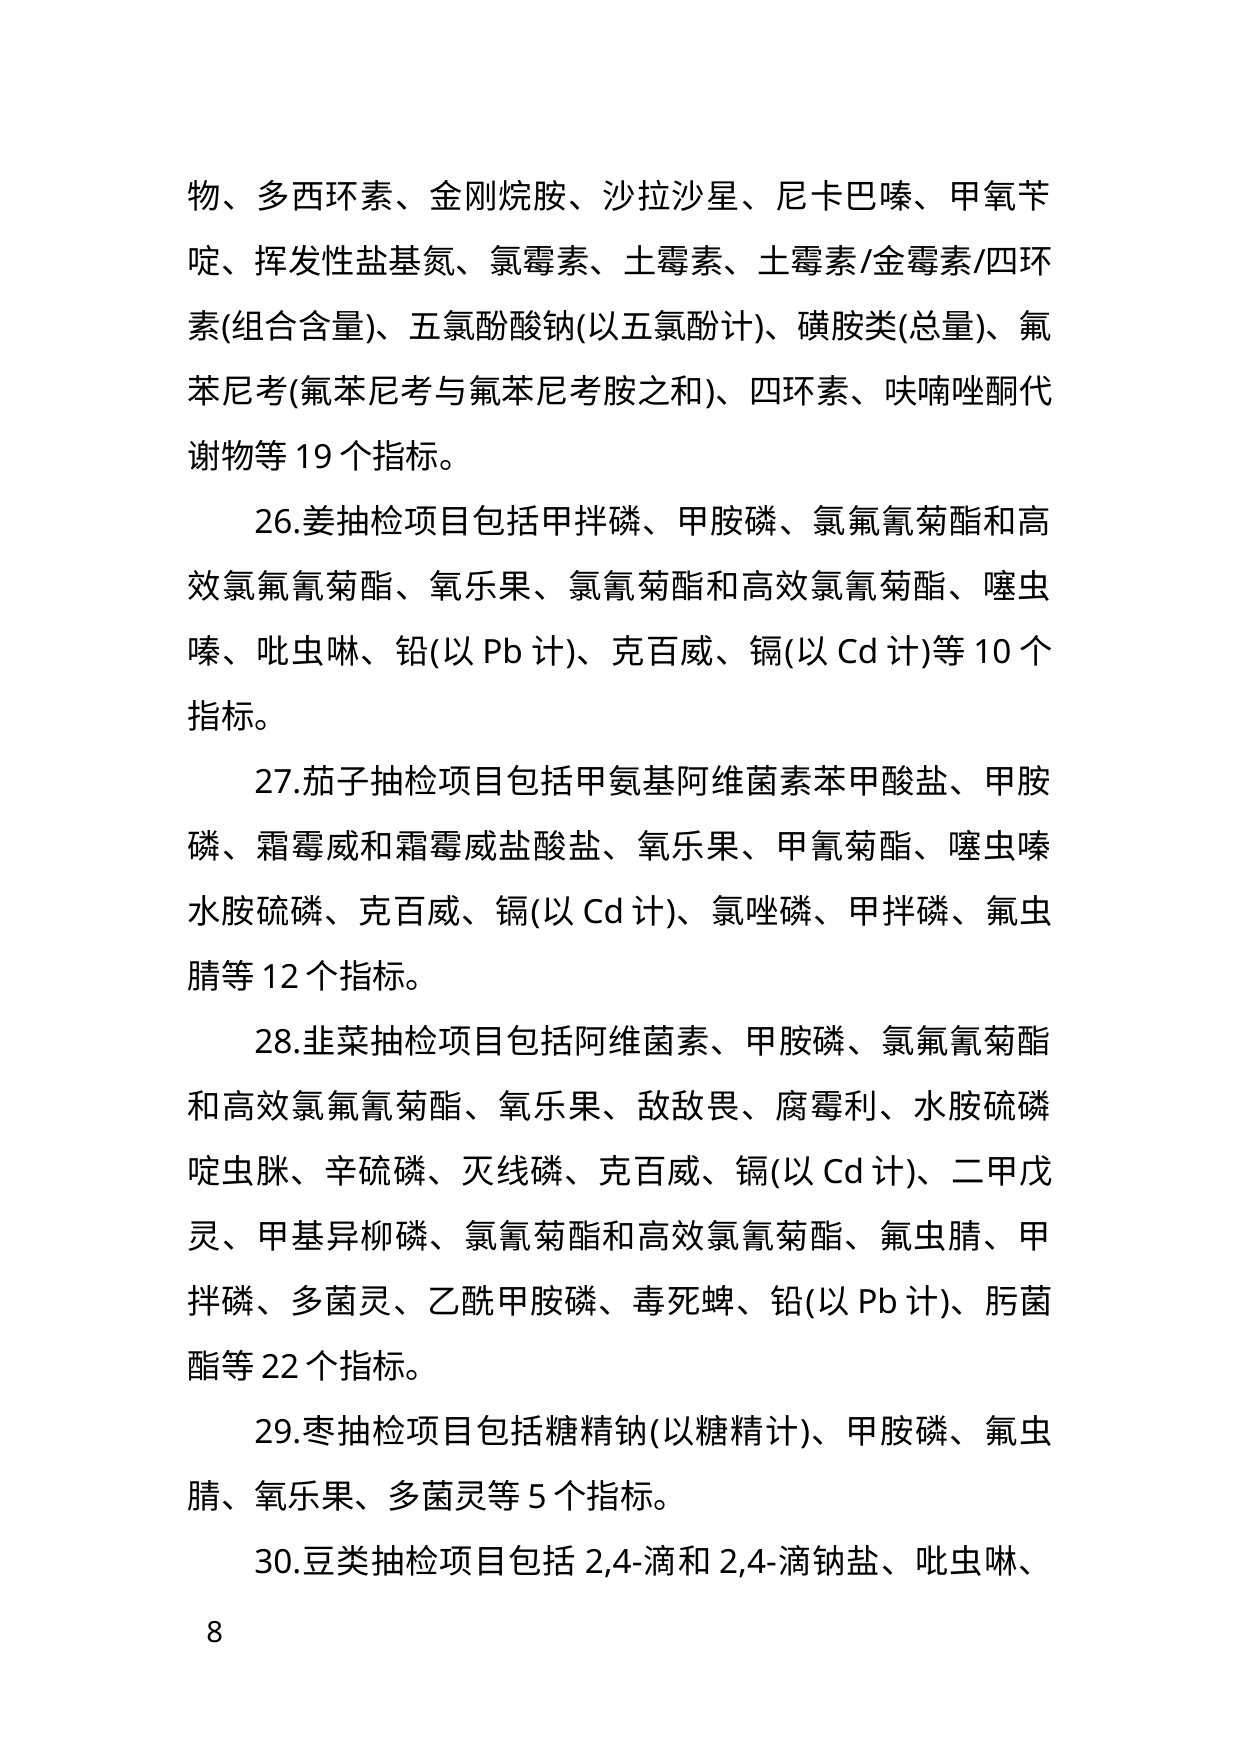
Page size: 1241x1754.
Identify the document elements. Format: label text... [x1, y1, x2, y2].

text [187, 162, 1053, 487]
text 28.韭菜抽检项目包括阿维菌素、甲胺磷、氯氟氰菊酯和高效氯氟氰菊酯、氧乐果、敌敌畏、腐霉利、水胺硫磷、啶虫脒、辛硫磷、灭线磷、克百威、镉(以Cd计)、二甲戊灵、甲基异柳磷、氯氰菊酯和高效氯氰菊酯、氟虫腈、甲拌磷、多菌灵、乙酰甲胺磷、毒死蜱、铅(以Pb计)、肟菌酯等22个指标。 [187, 1007, 1053, 1397]
text 29.枣抽检项目包括糖精钠(以糖精计)、甲胺磷、氟虫腈、氧乐果、多菌灵等5个指标。 [187, 1397, 1053, 1527]
text 26.姜抽检项目包括甲拌磷、甲胺磷、氯氟氰菊酯和高效氯氟氰菊酯、氧乐果、氯氰菊酯和高效氯氰菊酯、噻虫嗪、吡虫啉、铅(以Pb计)、克百威、镉(以Cd计)等10个指标。 [187, 487, 1053, 747]
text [187, 1527, 1053, 1592]
text 27.茄子抽检项目包括甲氨基阿维菌素苯甲酸盐、甲胺磷、霜霉威和霜霉威盐酸盐、氧乐果、甲氰菊酯、噻虫嗪、水胺硫磷、克百威、镉(以Cd计)、氯唑磷、甲拌磷、氟虫腈等12个指标。 [187, 747, 1053, 1007]
